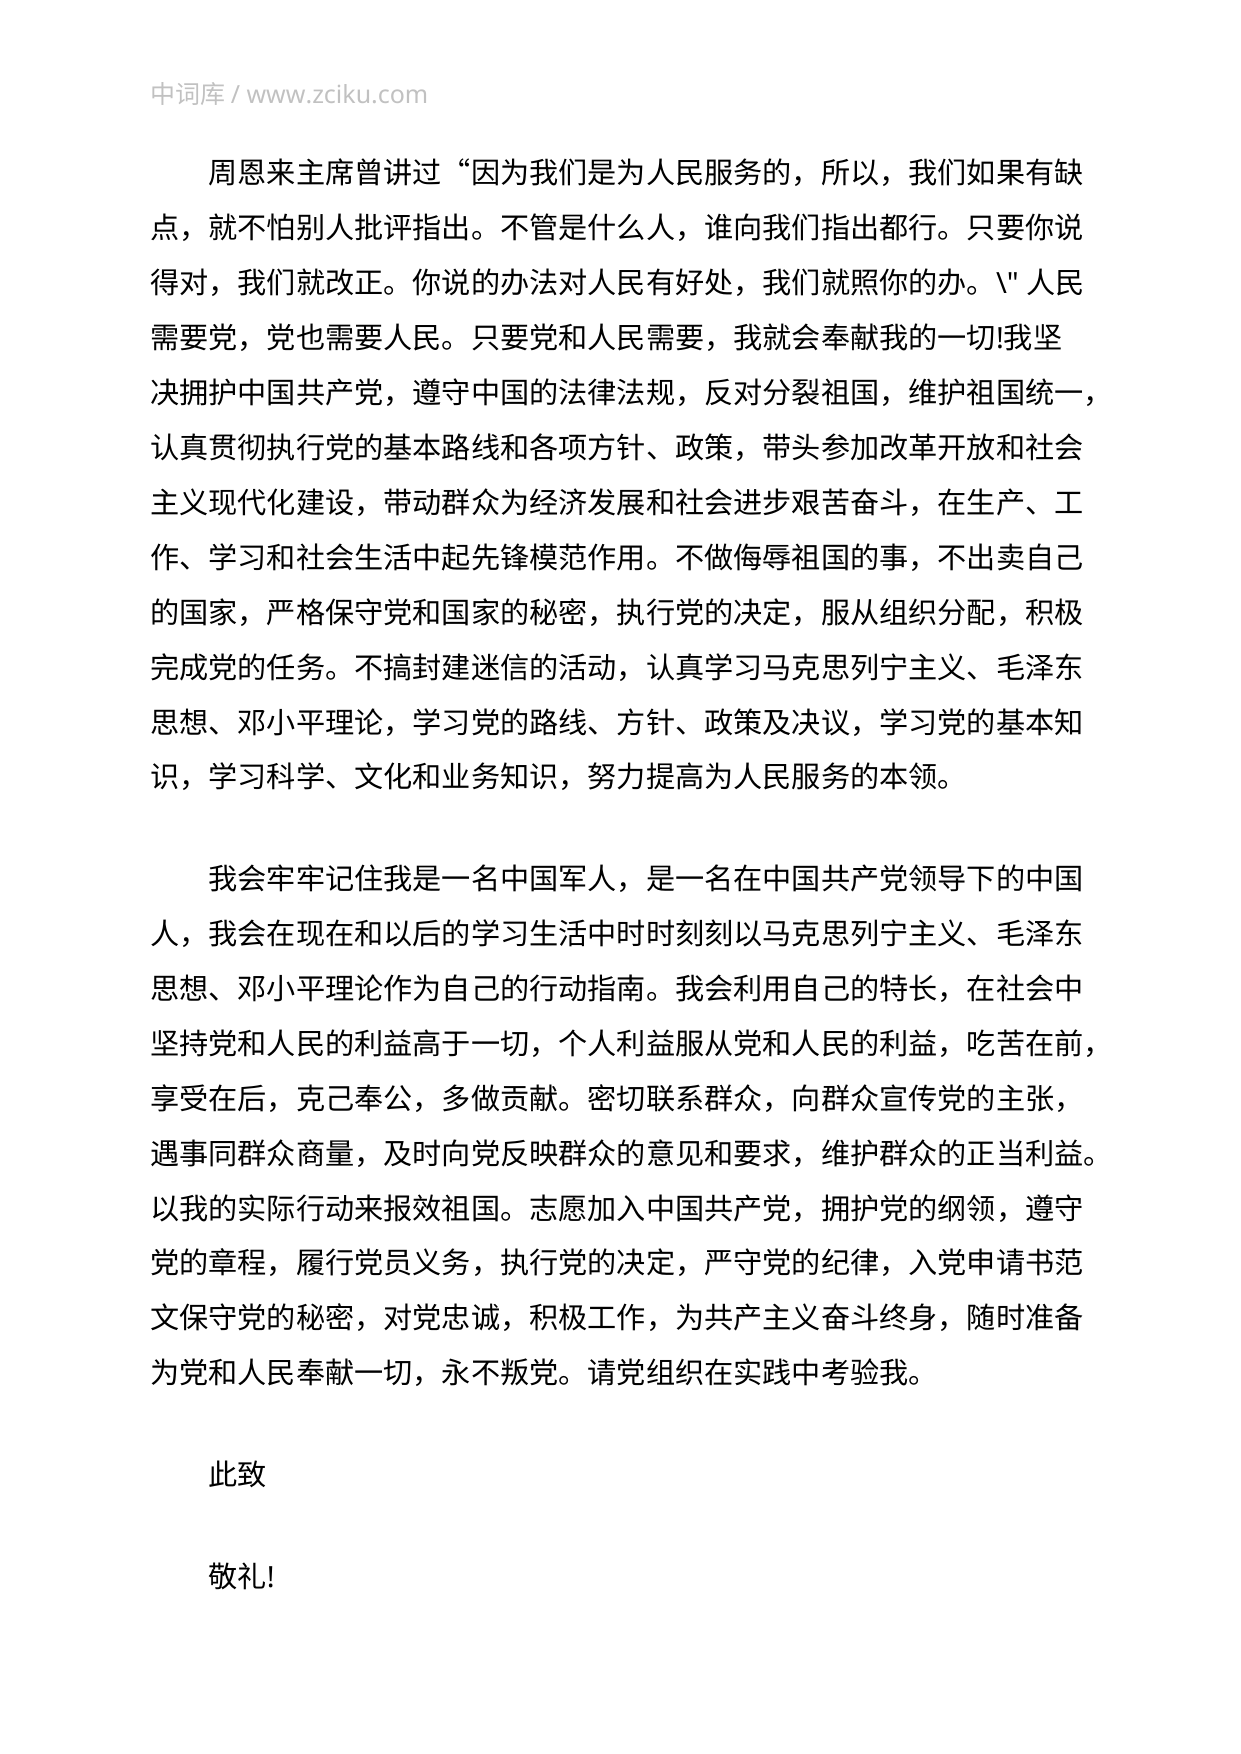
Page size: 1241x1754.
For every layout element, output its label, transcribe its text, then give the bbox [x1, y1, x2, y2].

text 敬礼! [150, 1553, 1090, 1596]
text 此致 [150, 1452, 1090, 1494]
text 周恩来主席曾讲过“因为我们是为人民服务的，所以，我们如果有缺点，就不怕别人批评指出。不管是什么人，谁向我们指出都行。只要你说得对，我们就改正。你说的办法对人民有好处，我们就照你的办。\" 人民需要党，党也需要人民。只要党和人民需要，我就会奉献我的一切!我坚决拥护中国共产党，遵守中国的法律法规，反对分裂祖国，维护祖国统一，认真贯彻执行党的基本路线和各项方针、政策，带头参加改革开放和社会主义现代化建设，带动群众为经济发展和社会进步艰苦奋斗，在生产、工作、学习和社会生活中起先锋模范作用。不做侮辱祖国的事，不出卖自己的国家，严格保守党和国家的秘密，执行党的决定，服从组织分配，积极完成党的任务。不搞封建迷信的活动，认真学习马克思列宁主义、毛泽东思想、邓小平理论，学习党的路线、方针、政策及决议，学习党的基本知识，学习科学、文化和业务知识，努力提高为人民服务的本领。 [150, 150, 1090, 796]
text 我会牢牢记住我是一名中国军人，是一名在中国共产党领导下的中国人，我会在现在和以后的学习生活中时时刻刻以马克思列宁主义、毛泽东思想、邓小平理论作为自己的行动指南。我会利用自己的特长，在社会中坚持党和人民的利益高于一切，个人利益服从党和人民的利益，吃苦在前，享受在后，克己奉公，多做贡献。密切联系群众，向群众宣传党的主张，遇事同群众商量，及时向党反映群众的意见和要求，维护群众的正当利益。以我的实际行动来报效祖国。志愿加入中国共产党，拥护党的纲领，遵守党的章程，履行党员义务，执行党的决定，严守党的纪律，入党申请书范文保守党的秘密，对党忠诚，积极工作，为共产主义奋斗终身，随时准备为党和人民奉献一切，永不叛党。请党组织在实践中考验我。 [150, 856, 1090, 1392]
